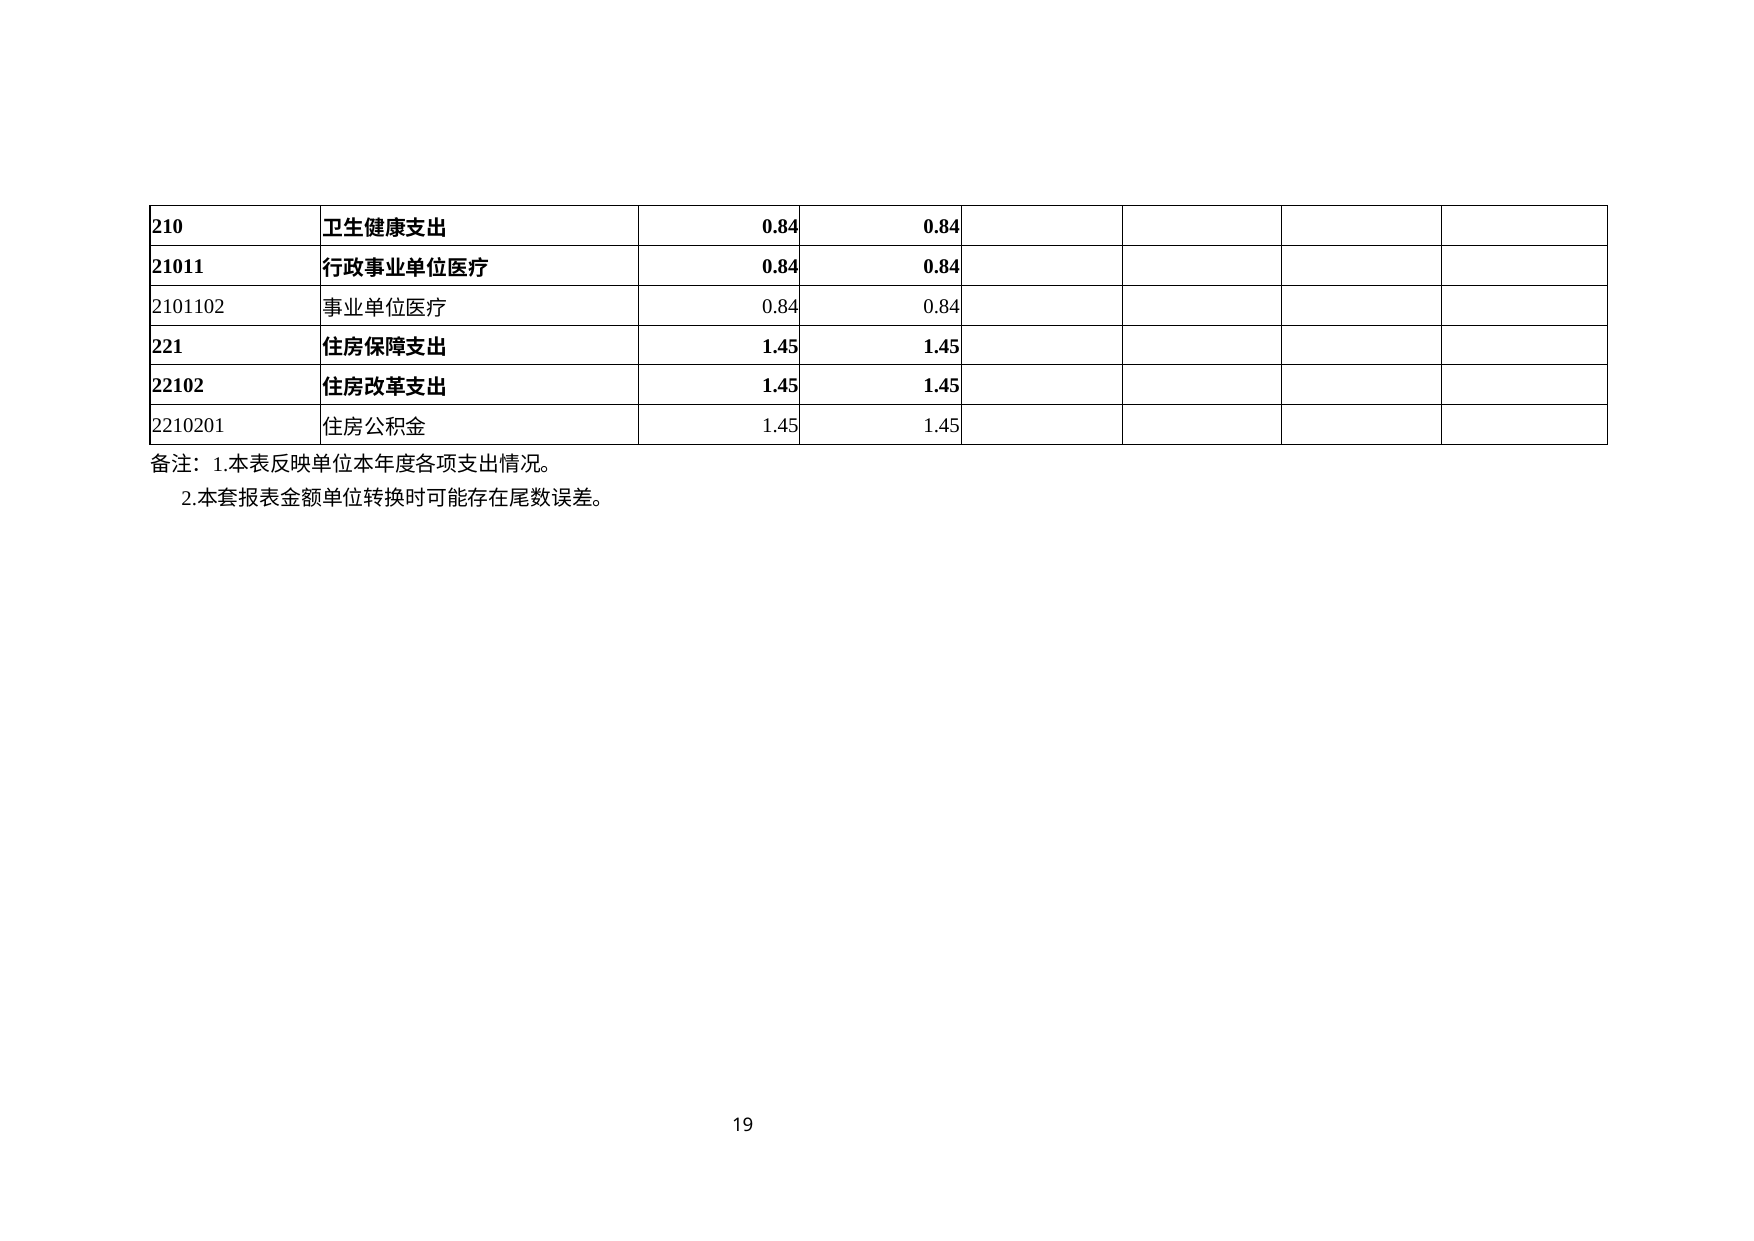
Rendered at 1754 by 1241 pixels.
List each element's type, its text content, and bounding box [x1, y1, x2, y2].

table_cell [962, 246, 1122, 285]
table_cell [1442, 326, 1607, 364]
table_cell 住房公积金 [321, 405, 638, 444]
table_cell 2210201 [151, 405, 320, 444]
table_cell [1442, 365, 1607, 404]
table_cell 0.84 [639, 246, 799, 285]
table_cell [1442, 405, 1607, 444]
table_cell 21011 [151, 246, 320, 285]
table_cell 1.45 [800, 365, 961, 404]
table_cell [1123, 206, 1281, 245]
table_cell [1282, 326, 1441, 364]
table_cell 0.84 [800, 286, 961, 324]
table_cell 1.45 [800, 405, 961, 444]
table_cell 住房改革支出 [321, 365, 638, 404]
table_cell 1.45 [800, 326, 961, 364]
text 备注：1.本表反映单位本年度各项支出情况。 2.本套报表金额单位转换时可能存在尾数误差。 [150, 445, 1604, 583]
table_cell [1282, 365, 1441, 404]
table_cell 0.84 [800, 206, 961, 245]
table_cell [1442, 286, 1607, 324]
table_cell 22102 [151, 365, 320, 404]
table_cell 卫生健康支出 [321, 206, 638, 245]
table_cell [1123, 246, 1281, 285]
table_cell 1.45 [639, 405, 799, 444]
table_cell 行政事业单位医疗 [321, 246, 638, 285]
table_cell [962, 206, 1122, 245]
table_cell 0.84 [800, 246, 961, 285]
table_cell 事业单位医疗 [321, 286, 638, 324]
table_cell [1282, 286, 1441, 324]
table_cell [1282, 246, 1441, 285]
table_cell [1123, 405, 1281, 444]
table_cell 0.84 [639, 206, 799, 245]
table_cell [1282, 206, 1441, 245]
table_cell 221 [151, 326, 320, 364]
table_cell [1442, 246, 1607, 285]
table_cell [1282, 405, 1441, 444]
table_cell 1.45 [639, 326, 799, 364]
table_cell [962, 326, 1122, 364]
table_cell 210 [151, 206, 320, 245]
table_cell [1442, 206, 1607, 245]
table_cell [962, 365, 1122, 404]
table_cell 0.84 [639, 286, 799, 324]
table_cell [962, 286, 1122, 324]
table_cell 2101102 [151, 286, 320, 324]
table_cell [1123, 326, 1281, 364]
table_cell 1.45 [639, 365, 799, 404]
table_cell [1123, 286, 1281, 324]
table_cell 住房保障支出 [321, 326, 638, 364]
table_cell [962, 405, 1122, 444]
table_cell [1123, 365, 1281, 404]
